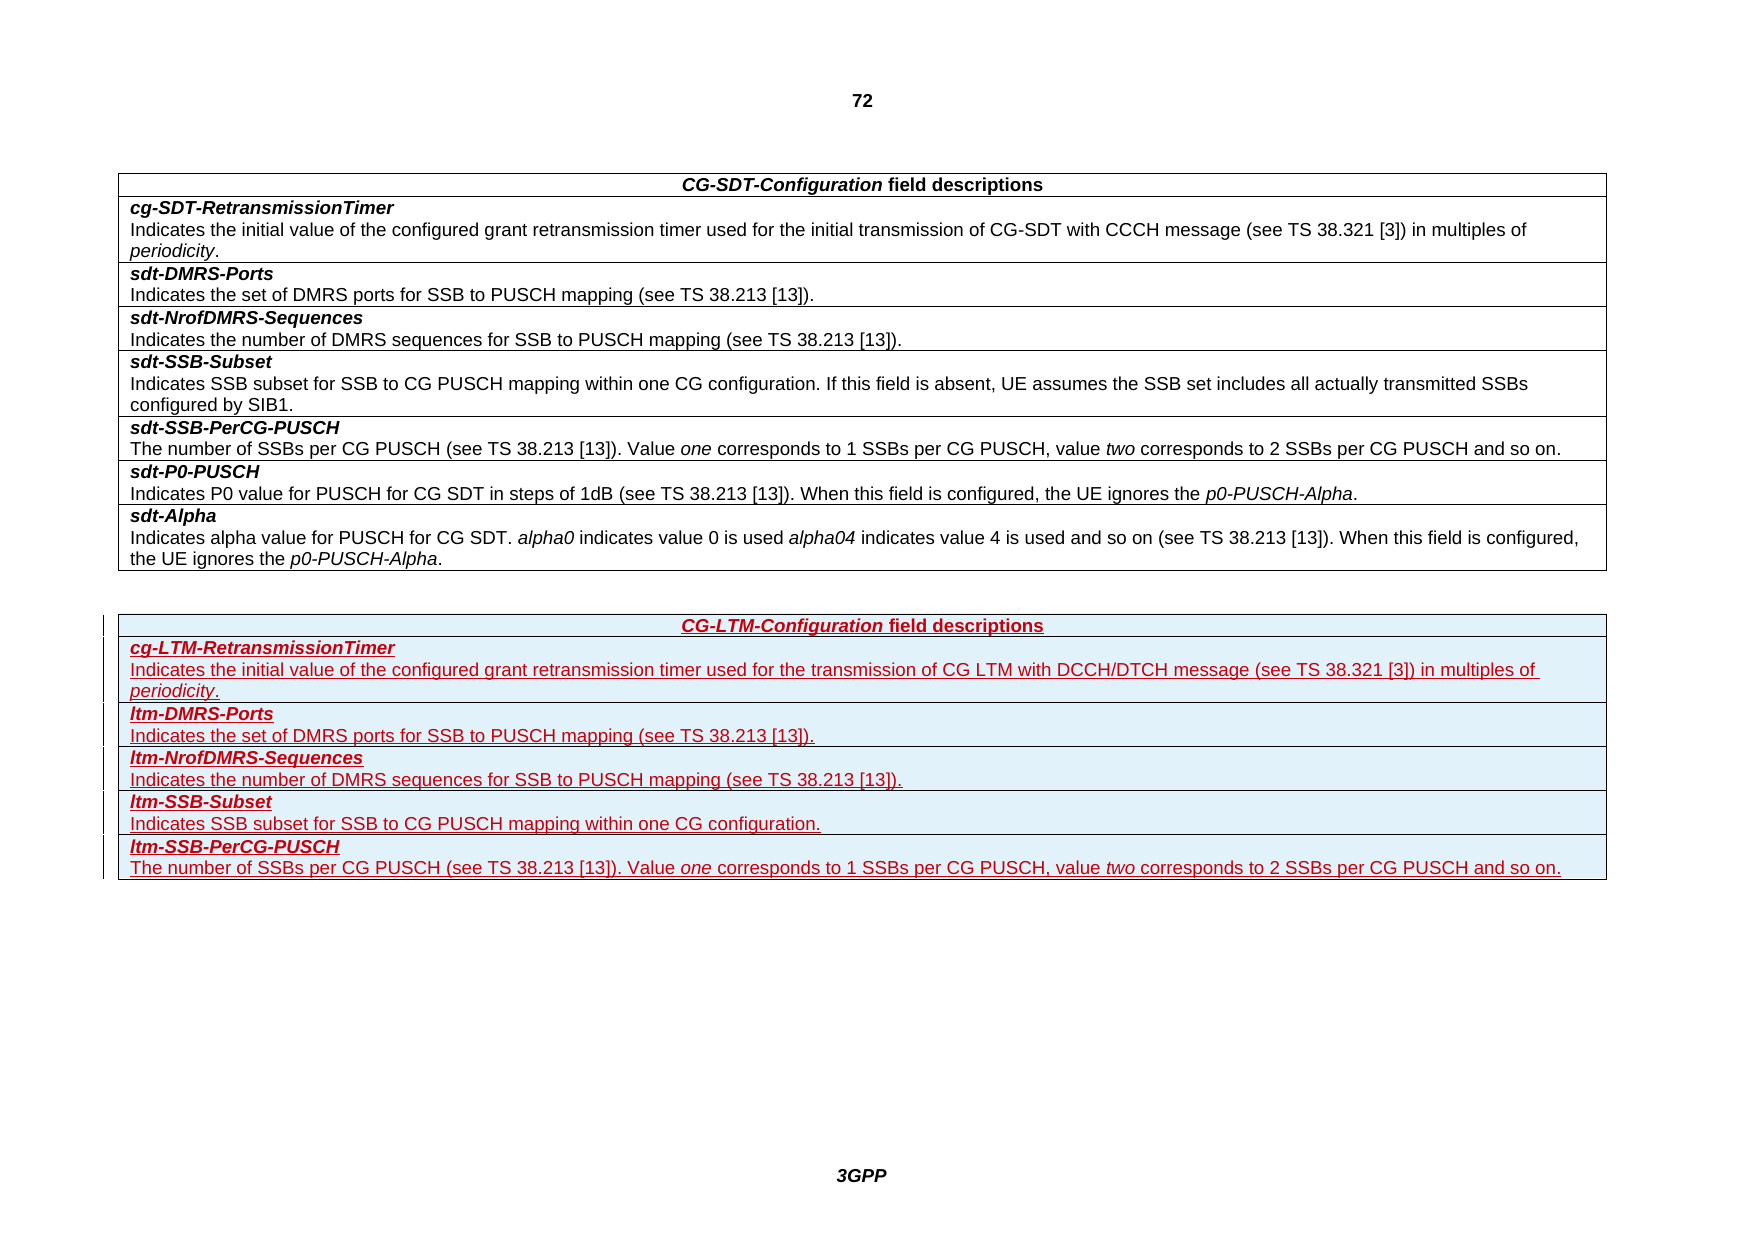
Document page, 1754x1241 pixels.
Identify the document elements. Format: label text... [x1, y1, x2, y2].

table_cell sdt-NrofDMRS-Sequences Indicates the number of DMRS sequences for SSB to PUSCH mapping (see TS 38.213 [13]). [119, 307, 1606, 350]
table_cell sdt-Alpha Indicates alpha value for PUSCH for CG SDT. alpha0 indicates value 0 is used alpha04 indicates value 4 is used and so on (see TS 38.213 [13]). When this field is configured, the UE ignores the p0-PUSCH-Alpha. [119, 505, 1606, 570]
table_cell sdt-SSB-Subset Indicates SSB subset for SSB to CG PUSCH mapping within one CG configuration. If this field is absent, UE assumes the SSB set includes all actually transmitted SSBs configured by SIB1. [119, 351, 1606, 416]
table_cell sdt-SSB-PerCG-PUSCH The number of SSBs per CG PUSCH (see TS 38.213 [13]). Value one corresponds to 1 SSBs per CG PUSCH, value two corresponds to 2 SSBs per CG PUSCH and so on. [119, 417, 1606, 460]
table_cell sdt-P0-PUSCH Indicates P0 value for PUSCH for CG SDT in steps of 1dB (see TS 38.213 [13]). When this field is configured, the UE ignores the p0-PUSCH-Alpha. [119, 461, 1606, 504]
table_header CG-SDT-Configuration field descriptions [119, 174, 1606, 196]
table_cell cg-SDT-RetransmissionTimer Indicates the initial value of the configured grant retransmission timer used for the initial transmission of CG-SDT with CCCH message (see TS 38.321 [3]) in multiples of periodicity. [119, 197, 1606, 262]
table_cell sdt-DMRS-Ports Indicates the set of DMRS ports for SSB to PUSCH mapping (see TS 38.213 [13]). [119, 263, 1606, 306]
